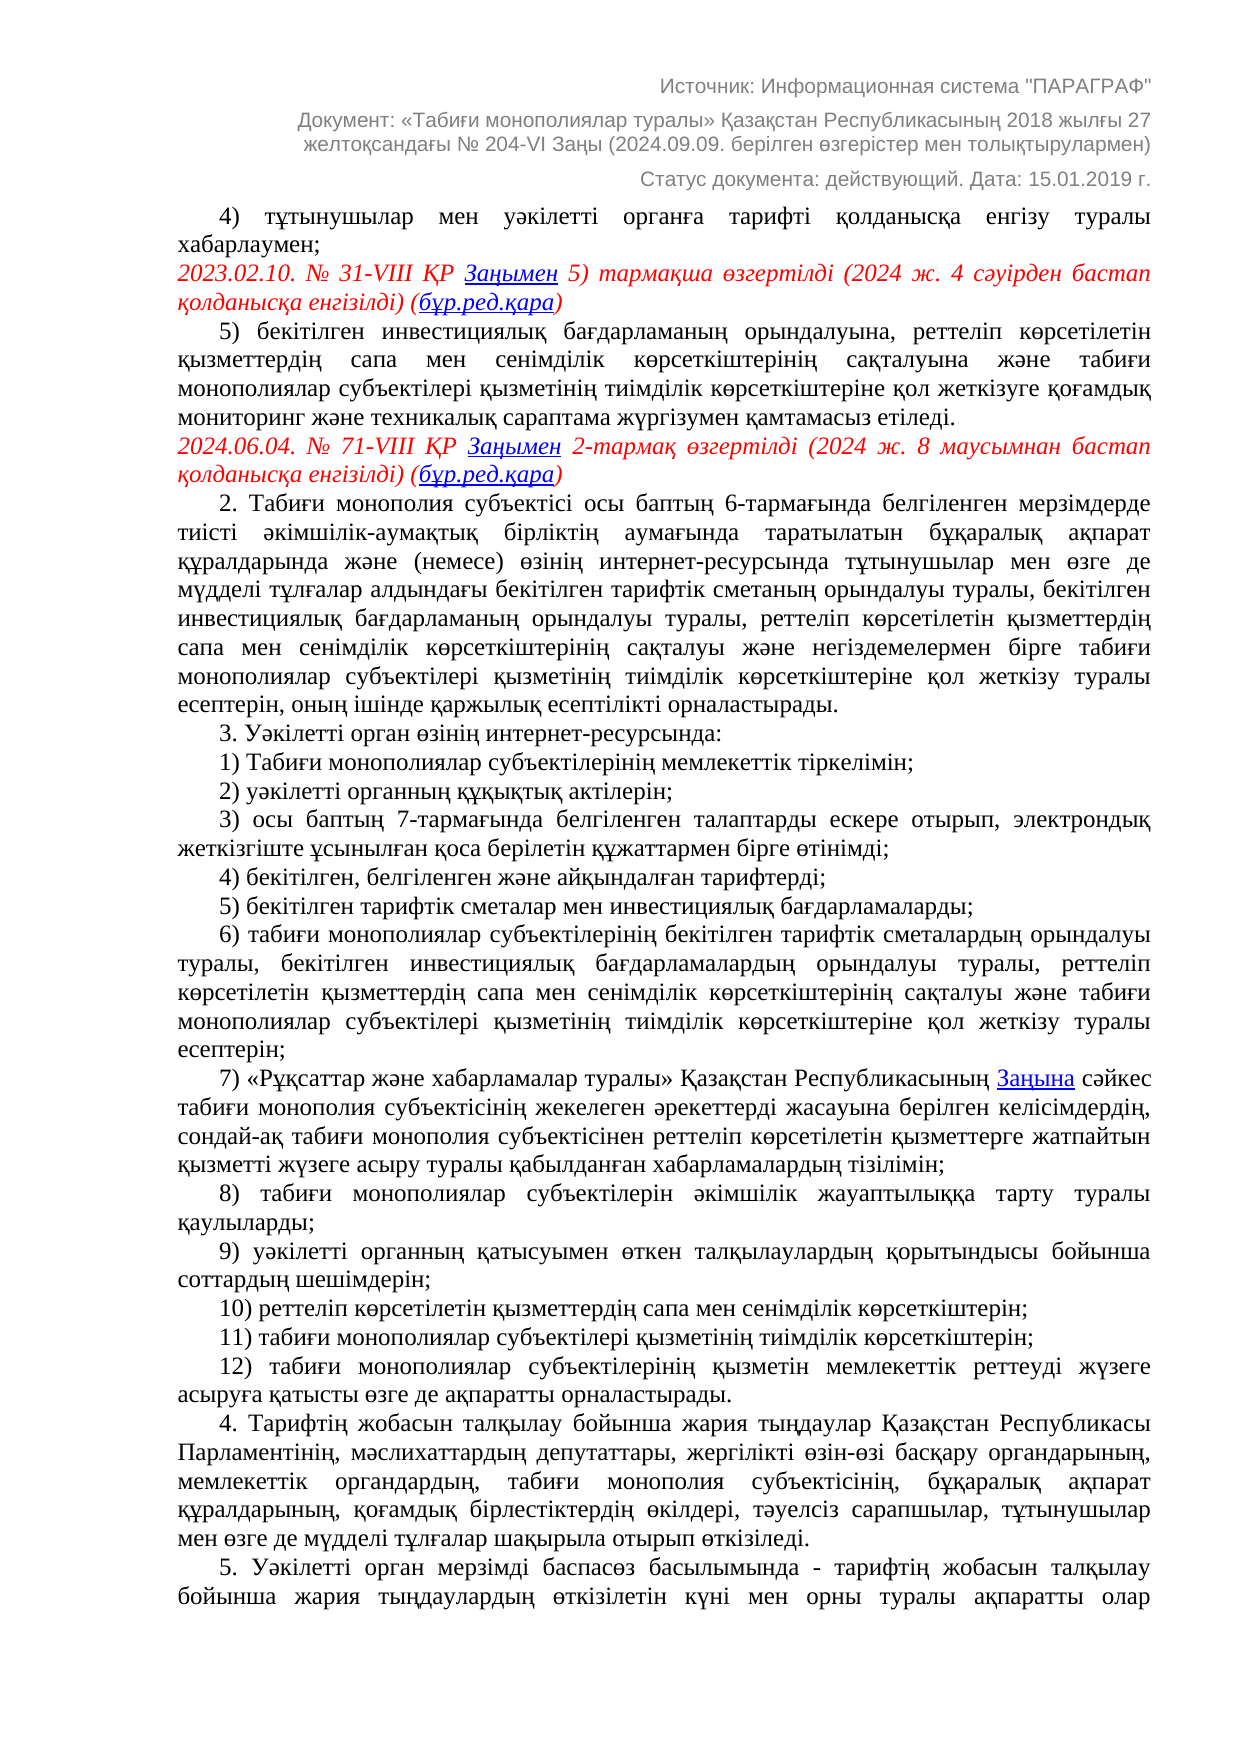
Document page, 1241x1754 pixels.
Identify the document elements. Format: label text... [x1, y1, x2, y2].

text 2024.06.04. № 71-VIII ҚР Заңымен 2-тармақ өзгертілді (2024 ж. 8 маусымнан бастап қолданысқа енгізілді) (бұр.ред.қара) [177, 431, 1152, 488]
text 9) уәкілетті органның қатысуымен өткен талқылаулардың қорытындысы бойынша соттардың шешімдерін; [177, 1236, 1152, 1293]
text 3. Уәкілетті орган өзінің интернет-ресурсында: [177, 718, 1152, 747]
text 10) реттеліп көрсетілетін қызметтердің сапа мен сенімділік көрсеткіштерін; [177, 1293, 1152, 1322]
text 7) «Рұқсаттар және хабарламалар туралы» Қазақстан Республикасының Заңына сәйкес табиғи монополия субъектісінің жекелеген әрекеттерді жасауына берілген келісімдердің, сондай-ақ табиғи монополия субъектісінен реттеліп көрсетілетін қызметтерге жатпайтын қызметті жүзеге асыру туралы қабылданған хабарламалардың тізілімін; [177, 1063, 1152, 1178]
text 4) тұтынушылар мен уәкілетті органға тарифті қолданысқа енгізу туралы хабарлаумен; [177, 201, 1152, 258]
text 2023.02.10. № 31-VIII ҚР Заңымен 5) тармақша өзгертілді (2024 ж. 4 сәуірден бастап қолданысқа енгізілді) (бұр.ред.қара) [177, 258, 1152, 316]
text 5) бекітілген инвестициялық бағдарламаның орындалуына, реттеліп көрсетілетін қызметтердің сапа мен сенімділік көрсеткіштерінің сақталуына және табиғи монополиялар субъектілері қызметінің тиімділік көрсеткіштеріне қол жеткізуге қоғамдық мониторинг және техникалық сараптама жүргізумен қамтамасыз етіледі. [177, 316, 1152, 431]
text 6) табиғи монополиялар субъектілерінің бекітілген тарифтік сметалардың орындалуы туралы, бекітілген инвестициялық бағдарламалардың орындалуы туралы, реттеліп көрсетілетін қызметтердің сапа мен сенімділік көрсеткіштерінің сақталуы және табиғи монополиялар субъектілері қызметінің тиімділік көрсеткіштеріне қол жеткізу туралы есептерін; [177, 919, 1152, 1063]
text 4. Тарифтің жобасын талқылау бойынша жария тыңдаулар Қазақстан Республикасы Парламентінің, мәслихаттардың депутаттары, жергілікті өзін-өзі басқару органдарының, мемлекеттік органдардың, табиғи монополия субъектісінің, бұқаралық ақпарат құралдарының, қоғамдық бірлестіктердің өкілдері, тәуелсіз сарапшылар, тұтынушылар мен өзге де мүдделі тұлғалар шақырыла отырып өткізіледі. [177, 1408, 1152, 1552]
text 3) осы баптың 7-тармағында белгіленген талаптарды ескере отырып, электрондық жеткізгіште ұсынылған қоса берілетін құжаттармен бірге өтінімді; [177, 804, 1152, 862]
text 2. Табиғи монополия субъектісі осы баптың 6-тармағында белгіленген мерзімдерде тиісті әкімшілік-аумақтық бірліктің аумағында таратылатын бұқаралық ақпарат құралдарында жəне (немесе) өзінің интернет-ресурсында тұтынушылар мен өзге де мүдделі тұлғалар алдындағы бекітілген тарифтік сметаның орындалуы туралы, бекітілген инвестициялық бағдарламаның орындалуы туралы, реттеліп көрсетілетін қызметтердің сапа мен сенімділік көрсеткіштерінің сақталуы және негіздемелермен бірге табиғи монополиялар субъектілері қызметінің тиімділік көрсеткіштеріне қол жеткізу туралы есептерін, оның ішінде қаржылық есептілікті орналастырады. [177, 488, 1152, 718]
text 5) бекітілген тарифтік сметалар мен инвестициялық бағдарламаларды; [177, 891, 1152, 919]
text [177, 1552, 1152, 1609]
text 8) табиғи монополиялар субъектілерін әкімшілік жауаптылыққа тарту туралы қаулыларды; [177, 1178, 1152, 1236]
text 12) табиғи монополиялар субъектілерінің қызметін мемлекеттік реттеуді жүзеге асыруға қатысты өзге де ақпаратты орналастырады. [177, 1351, 1152, 1408]
text 2) уәкілетті органның құқықтық актілерін; [177, 776, 1152, 804]
text 11) табиғи монополиялар субъектілері қызметінің тиімділік көрсеткіштерін; [177, 1322, 1152, 1351]
text 4) бекітілген, белгіленген және айқындалған тарифтерді; [177, 862, 1152, 891]
text 1) Табиғи монополиялар субъектілерінің мемлекеттік тіркелімін; [177, 747, 1152, 776]
